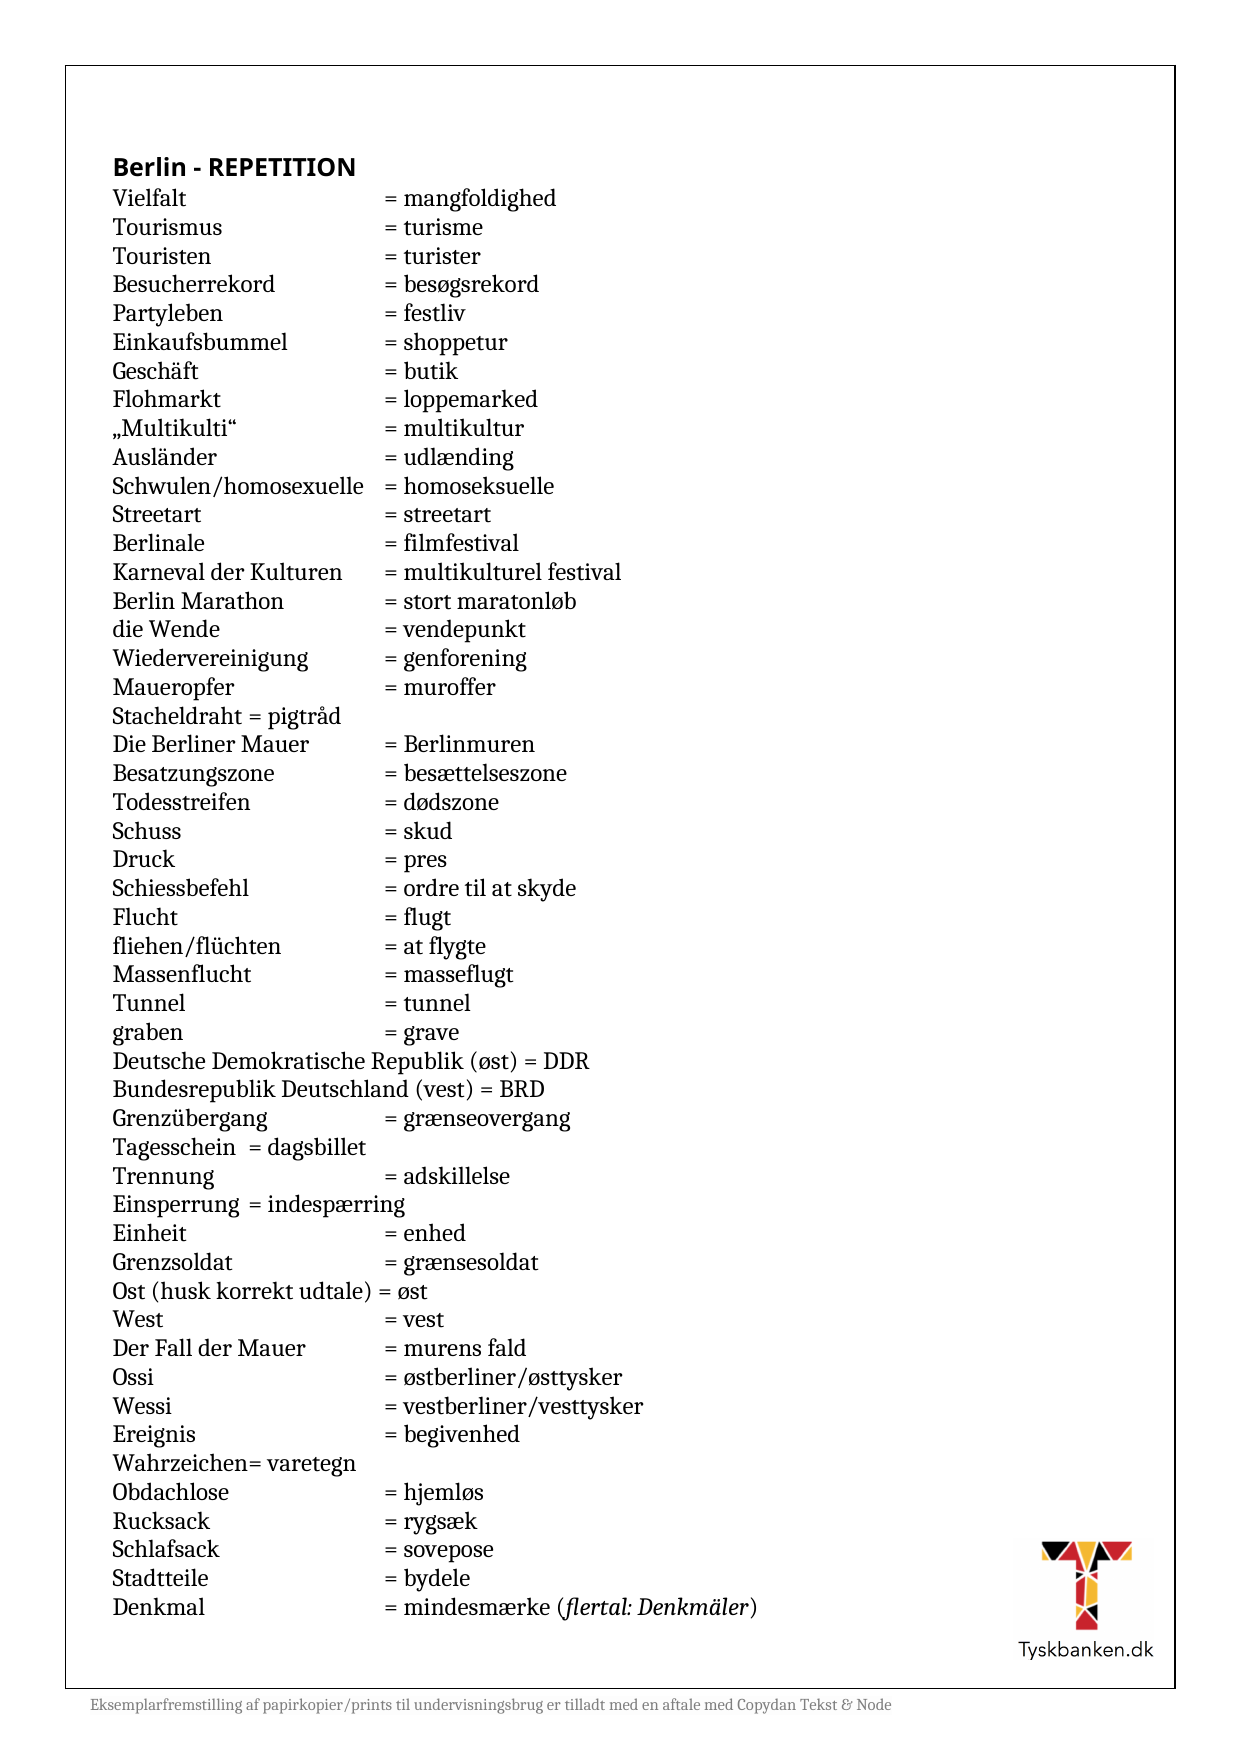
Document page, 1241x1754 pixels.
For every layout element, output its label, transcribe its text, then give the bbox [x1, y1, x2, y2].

picture [1012, 1538, 1154, 1659]
text Berlin - REPETITION [112, 150, 1128, 184]
text Die Berliner Mauer = Berlinmuren [112, 730, 1128, 759]
text Rucksack = rygsæk [112, 1507, 1128, 1535]
text Grenzsoldat = grænsesoldat [112, 1248, 1128, 1277]
text Grenzübergang = grænseovergang [112, 1104, 1128, 1133]
text graben = grave [112, 1018, 1128, 1047]
text Stadtteile = bydele [112, 1564, 1012, 1593]
text Druck = pres [112, 845, 1128, 874]
text Flohmarkt = loppemarked [112, 385, 1128, 414]
text Massenflucht = masseflugt [112, 960, 1128, 989]
text West = vest [112, 1305, 1128, 1334]
text Einsperrung = indespærring [112, 1190, 1128, 1219]
text Tourismus = turisme [112, 213, 1128, 242]
text „Multikulti“ = multikultur [112, 414, 1128, 443]
text Todesstreifen = dødszone [112, 788, 1128, 817]
text Besucherrekord = besøgsrekord [112, 270, 1128, 299]
text Ereignis = begivenhed [112, 1420, 1128, 1449]
text Wessi = vestberliner/vesttysker [112, 1392, 1128, 1420]
text Schlafsack = sovepose [112, 1535, 1128, 1564]
text Schuss = skud [112, 817, 1128, 845]
text die Wende = vendepunkt [112, 615, 1128, 644]
text Ossi = østberliner/østtysker [112, 1363, 1128, 1392]
text Partyleben = festliv [112, 299, 1128, 328]
text Der Fall der Mauer = murens fald [112, 1334, 1128, 1363]
text Schwulen/homosexuelle = homoseksuelle [112, 472, 1128, 500]
text Trennung = adskillelse [112, 1162, 1128, 1190]
text Einheit = enhed [112, 1219, 1128, 1248]
text Ost (husk korrekt udtale) = øst [112, 1277, 1128, 1305]
text fliehen/flüchten = at flygte [112, 932, 1128, 960]
text Karneval der Kulturen = multikulturel festival [112, 558, 1128, 587]
text Stacheldraht = pigtråd [112, 702, 1128, 730]
text Besatzungszone = besættelseszone [112, 759, 1128, 788]
text Bundesrepublik Deutschland (vest) = BRD [112, 1075, 1128, 1104]
text Tagesschein = dagsbillet [112, 1133, 1128, 1162]
text Geschäft = butik [112, 357, 1128, 385]
text Streetart = streetart [112, 500, 1128, 529]
text Tunnel = tunnel [112, 989, 1128, 1018]
text Vielfalt = mangfoldighed [112, 184, 1128, 213]
text Einkaufsbummel = shoppetur [112, 328, 1128, 357]
text Maueropfer = muroffer [112, 673, 1128, 702]
text Touristen = turister [112, 242, 1128, 270]
text Denkmal = mindesmærke (flertal: Denkmäler) [112, 1593, 1012, 1622]
text Schiessbefehl = ordre til at skyde [112, 874, 1128, 903]
text Berlinale = filmfestival [112, 529, 1128, 558]
text Berlin Marathon = stort maratonløb [112, 587, 1128, 615]
text Obdachlose = hjemløs [112, 1478, 1128, 1507]
text Wahrzeichen = varetegn [112, 1449, 1128, 1478]
text Flucht = flugt [112, 903, 1128, 932]
text Wiedervereinigung = genforening [112, 644, 1128, 673]
text Deutsche Demokratische Republik (øst) = DDR [112, 1047, 1128, 1075]
text Ausländer = udlænding [112, 443, 1128, 472]
